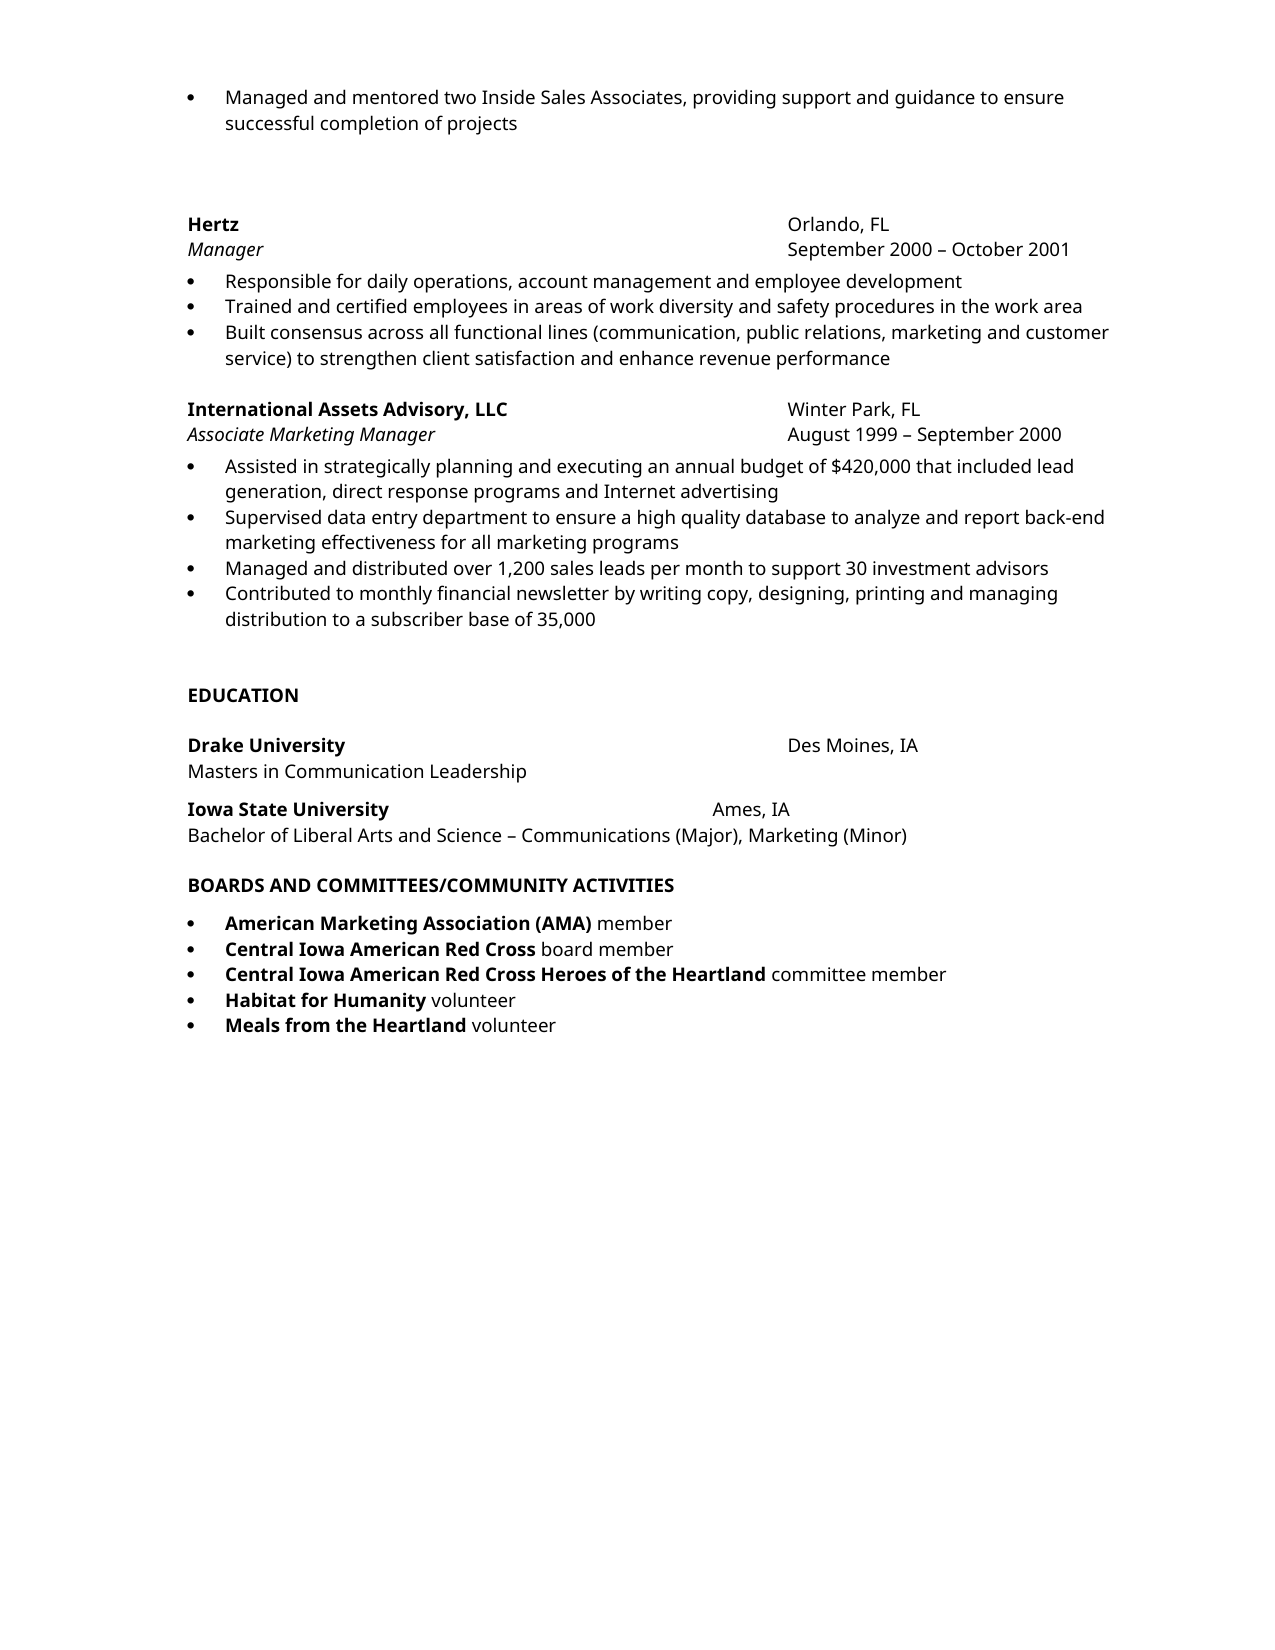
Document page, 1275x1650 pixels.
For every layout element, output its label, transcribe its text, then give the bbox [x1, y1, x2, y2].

list Managed and distributed over 1,200 sales leads per month to support 30 investment advisors [187, 555, 1116, 581]
text Masters in Communication Leadership [187, 758, 1116, 784]
text Associate Marketing Manager August 1999 – September 2000 [187, 421, 1116, 447]
list Built consensus across all functional lines (communication, public relations, marketing and customer service) to strengthen client satisfaction and enhance revenue performance [187, 319, 1116, 370]
text BOARDS AND COMMITTEES/COMMUNITY ACTIVITIES [187, 872, 1116, 898]
text Bachelor of Liberal Arts and Science – Communications (Major), Marketing (Minor) [187, 822, 1116, 847]
list Contributed to monthly financial newsletter by writing copy, designing, printing and managing distribution to a subscriber base of 35,000 [187, 581, 1116, 632]
text Iowa State University Ames, IA [187, 796, 1116, 822]
list American Marketing Association (AMA) member [187, 910, 1116, 936]
list Central Iowa American Red Cross board member [187, 936, 1116, 961]
list Meals from the Heartland volunteer [187, 1012, 1116, 1067]
text Manager September 2000 – October 2001 [187, 236, 1116, 262]
list Assisted in strategically planning and executing an annual budget of $420,000 that included lead generation, direct response programs and Internet advertising [187, 453, 1116, 504]
list Responsible for daily operations, account management and employee development [187, 268, 1116, 294]
list Trained and certified employees in areas of work diversity and safety procedures in the work area [187, 294, 1116, 319]
list Supervised data entry department to ensure a high quality database to analyze and report back-end marketing effectiveness for all marketing programs [187, 504, 1116, 555]
text EDUCATION [187, 682, 1116, 708]
list Central Iowa American Red Cross Heroes of the Heartland committee member [187, 961, 1116, 987]
list Habitat for Humanity volunteer [187, 987, 1116, 1012]
text Hertz Orlando, FL [187, 211, 1116, 236]
text International Assets Advisory, LLC Winter Park, FL [187, 396, 1116, 421]
text Drake University Des Moines, IA [187, 733, 1116, 758]
list Managed and mentored two Inside Sales Associates, providing support and guidance to ensure successful completion of projects [187, 84, 1116, 135]
